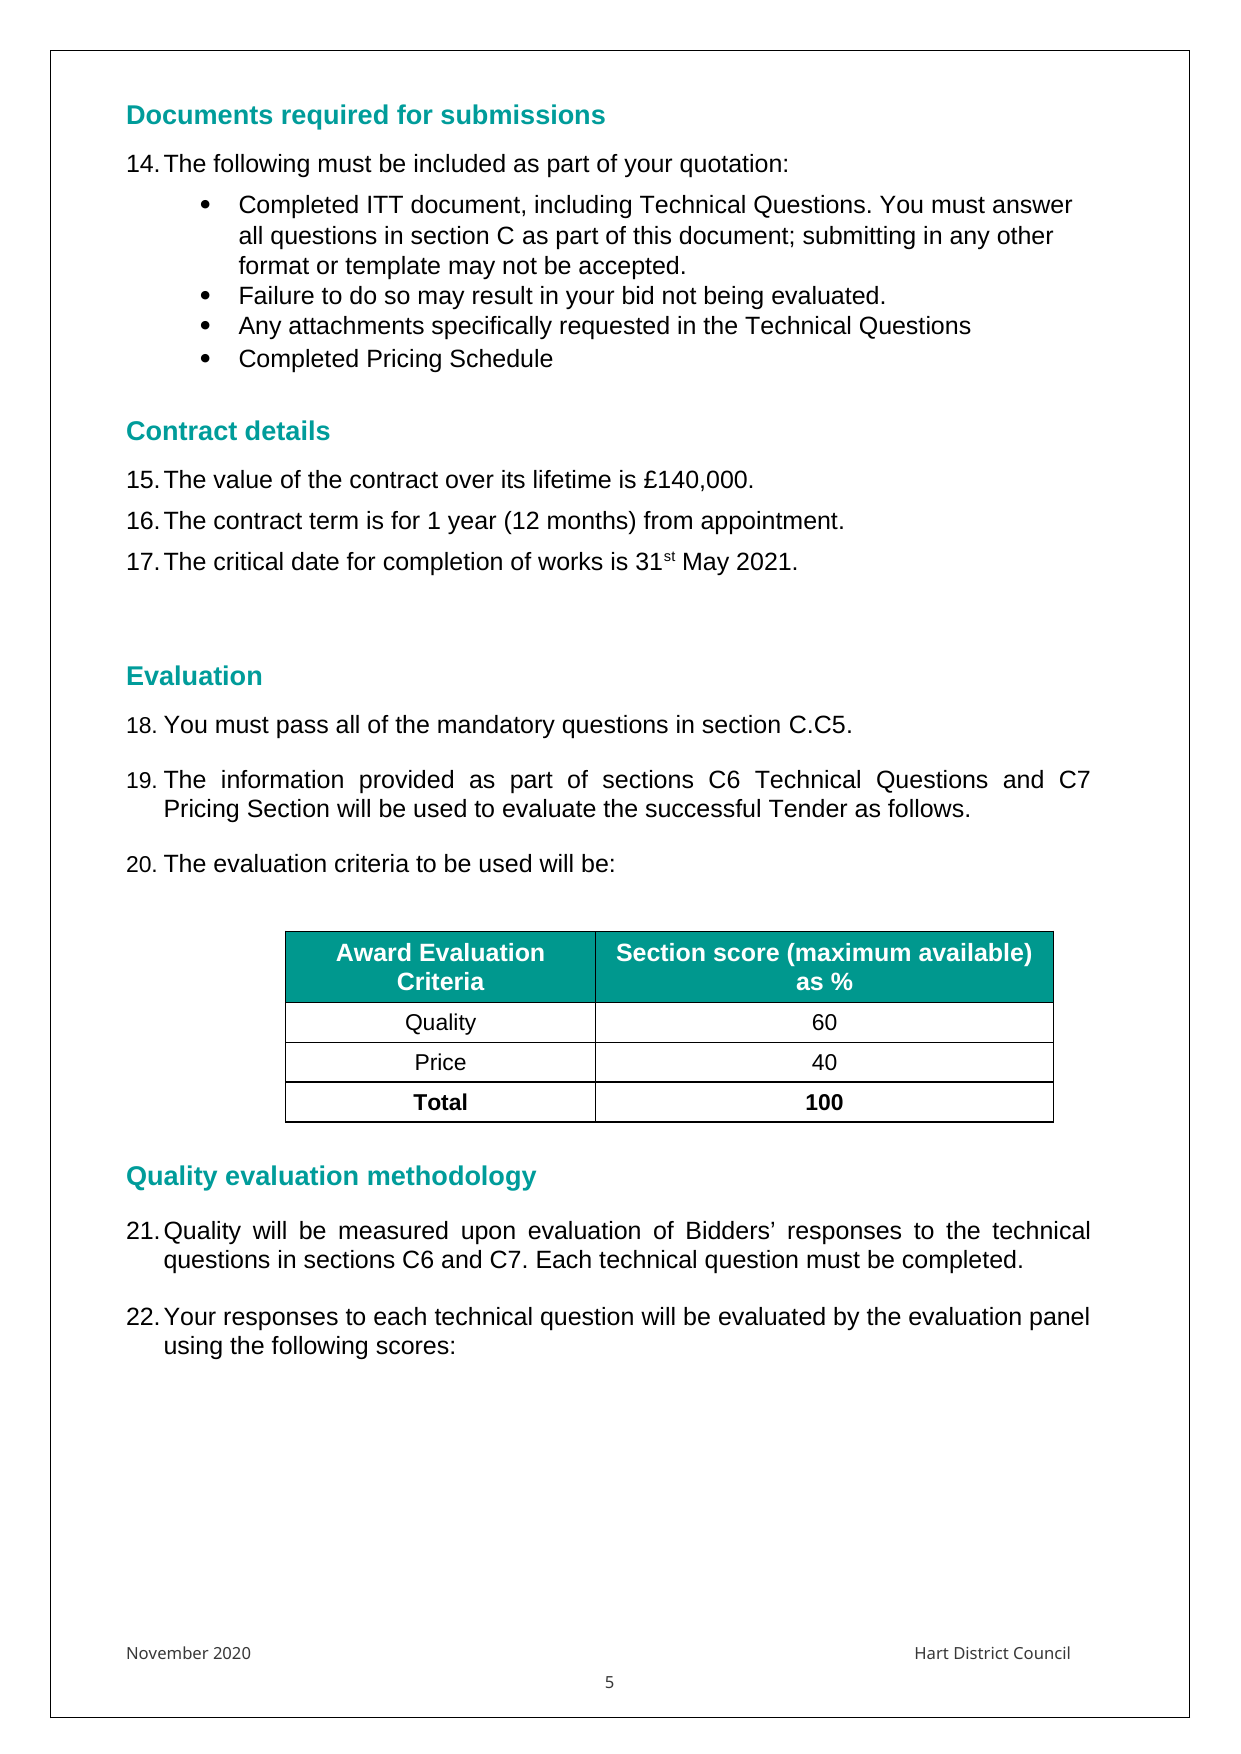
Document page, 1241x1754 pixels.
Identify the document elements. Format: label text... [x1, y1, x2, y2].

list Completed Pricing Schedule [201, 344, 1093, 373]
list Failure to do so may result in your bid not being evaluated. [201, 281, 1093, 310]
table_cell 100 [596, 1083, 1053, 1121]
list The following must be included as part of your quotation: [126, 149, 1093, 178]
list Completed ITT document, including Technical Questions. You must answer all questions in section C as part of this document; submitting in any other format or template may not be accepted. [201, 191, 1093, 279]
text Contract details [126, 415, 1093, 446]
table_cell Quality [286, 1003, 595, 1042]
list Any attachments specifically requested in the Technical Questions [201, 311, 1093, 340]
table_cell 40 [596, 1043, 1053, 1081]
text Evaluation [126, 660, 1093, 691]
table_header Section score (maximum available) as % [596, 932, 1053, 1002]
table_cell Total [286, 1083, 595, 1121]
list Your responses to each technical question will be evaluated by the evaluation panel using the following scores: [126, 1302, 1093, 1360]
list The value of the contract over its lifetime is £140,000. [126, 465, 1093, 494]
list Quality will be measured upon evaluation of Bidders’ responses to the technical questions in sections C6 and C7. Each technical question must be completed. [126, 1216, 1093, 1274]
table_cell 60 [596, 1003, 1053, 1042]
list The evaluation criteria to be used will be: [126, 849, 1093, 878]
table_header Award Evaluation Criteria [286, 932, 595, 1002]
list The information provided as part of sections C6 Technical Questions and C7 Pricing Section will be used to evaluate the successful Tender as follows. [126, 765, 1093, 823]
list The contract term is for 1 year (12 months) from appointment. [126, 506, 1093, 535]
list The critical date for completion of works is 31st May 2021. [126, 547, 1093, 576]
table_cell Price [286, 1043, 595, 1081]
list You must pass all of the mandatory questions in section C5. [126, 710, 1093, 739]
text Quality evaluation methodology [126, 1160, 1093, 1191]
text Documents required for submissions [126, 99, 1093, 131]
